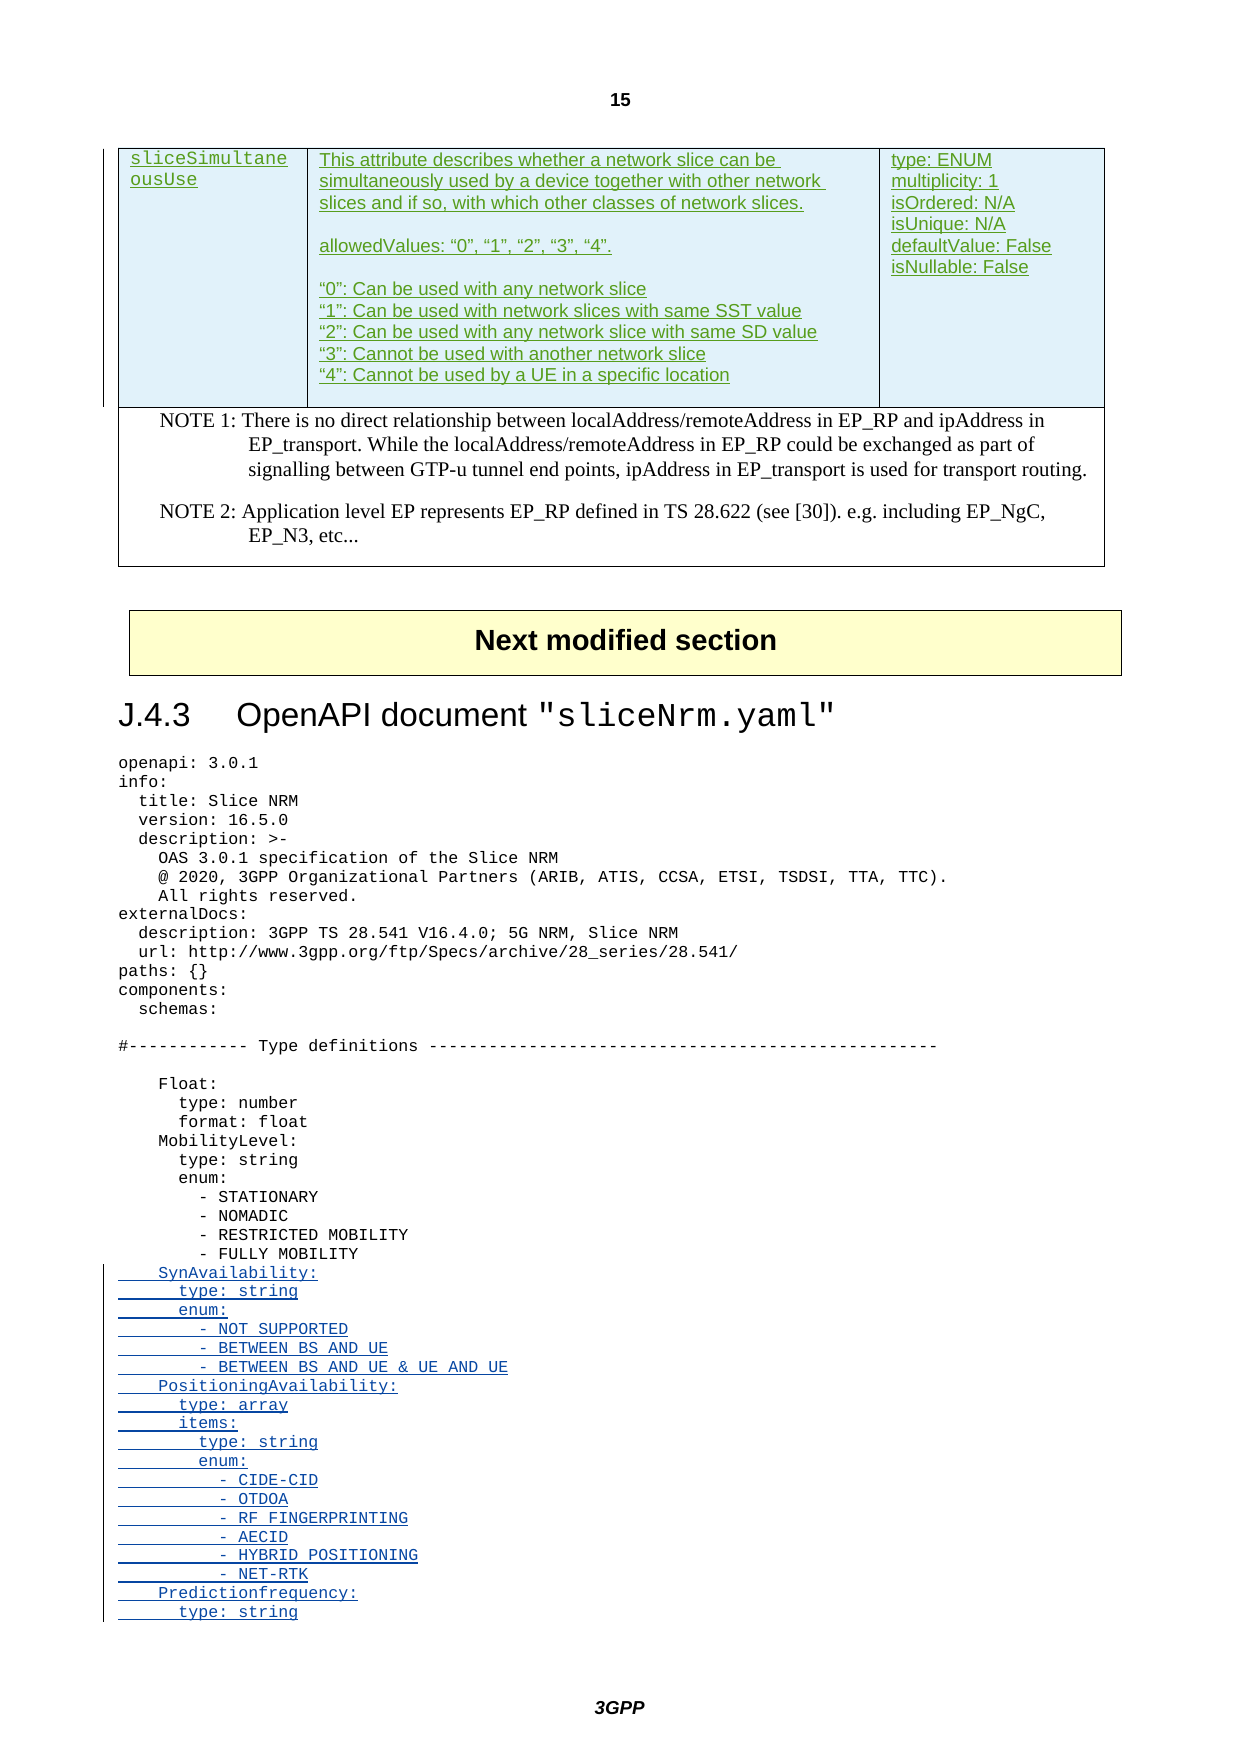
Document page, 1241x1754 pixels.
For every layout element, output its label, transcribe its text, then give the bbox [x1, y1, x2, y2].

text openapi: 3.0.1 [118, 755, 1122, 774]
text All rights reserved. [118, 887, 1122, 906]
text description: 3GPP TS 28.541 V16.4.0; 5G NRM, Slice NRM [118, 925, 1122, 944]
text components: [118, 981, 1122, 1000]
text type: number [118, 1094, 1122, 1113]
text @ 2020, 3GPP Organizational Partners (ARIB, ATIS, CCSA, ETSI, TSDSI, TTA, TTC). [118, 868, 1122, 887]
text type: string [118, 1151, 1122, 1170]
text version: 16.5.0 [118, 812, 1122, 831]
text format: float [118, 1113, 1122, 1132]
text #------------ Type definitions --------------------------------------------------- [118, 1038, 1122, 1057]
text enum: [118, 1170, 1122, 1189]
text info: [118, 774, 1122, 793]
text Float: [118, 1076, 1122, 1094]
text - NOMADIC [118, 1208, 1122, 1226]
text - STATIONARY [118, 1189, 1122, 1208]
text description: >- [118, 831, 1122, 849]
text - FULLY MOBILITY [118, 1245, 1122, 1264]
text OAS 3.0.1 specification of the Slice NRM [118, 849, 1122, 868]
text MobilityLevel: [118, 1132, 1122, 1151]
text schemas: [118, 1000, 1122, 1019]
text externalDocs: [118, 906, 1122, 925]
table_cell NOTE 1: There is no direct relationship between localAddress/remoteAddress in EP_RP and ipAddress in EP_transport. While the localAddress/remoteAddress in EP_RP could be exchanged as part of signalling between GTP-u tunnel end points, ipAddress in EP_transport is used for transport routing. NOTE 2: Application level EP represents EP_RP defined in TS 28.622 (see [30]). e.g. including EP_NgC, EP_N3, etc... [119, 408, 1104, 566]
text url: http://www.3gpp.org/ftp/Specs/archive/28_series/28.541/ [118, 944, 1122, 962]
table_header Next modified section [130, 611, 1121, 675]
text paths: {} [118, 962, 1122, 981]
text - RESTRICTED MOBILITY [118, 1226, 1122, 1245]
subtitle J.4.3 OpenAPI document "sliceNrm.yaml" [118, 695, 1122, 736]
text title: Slice NRM [118, 793, 1122, 812]
